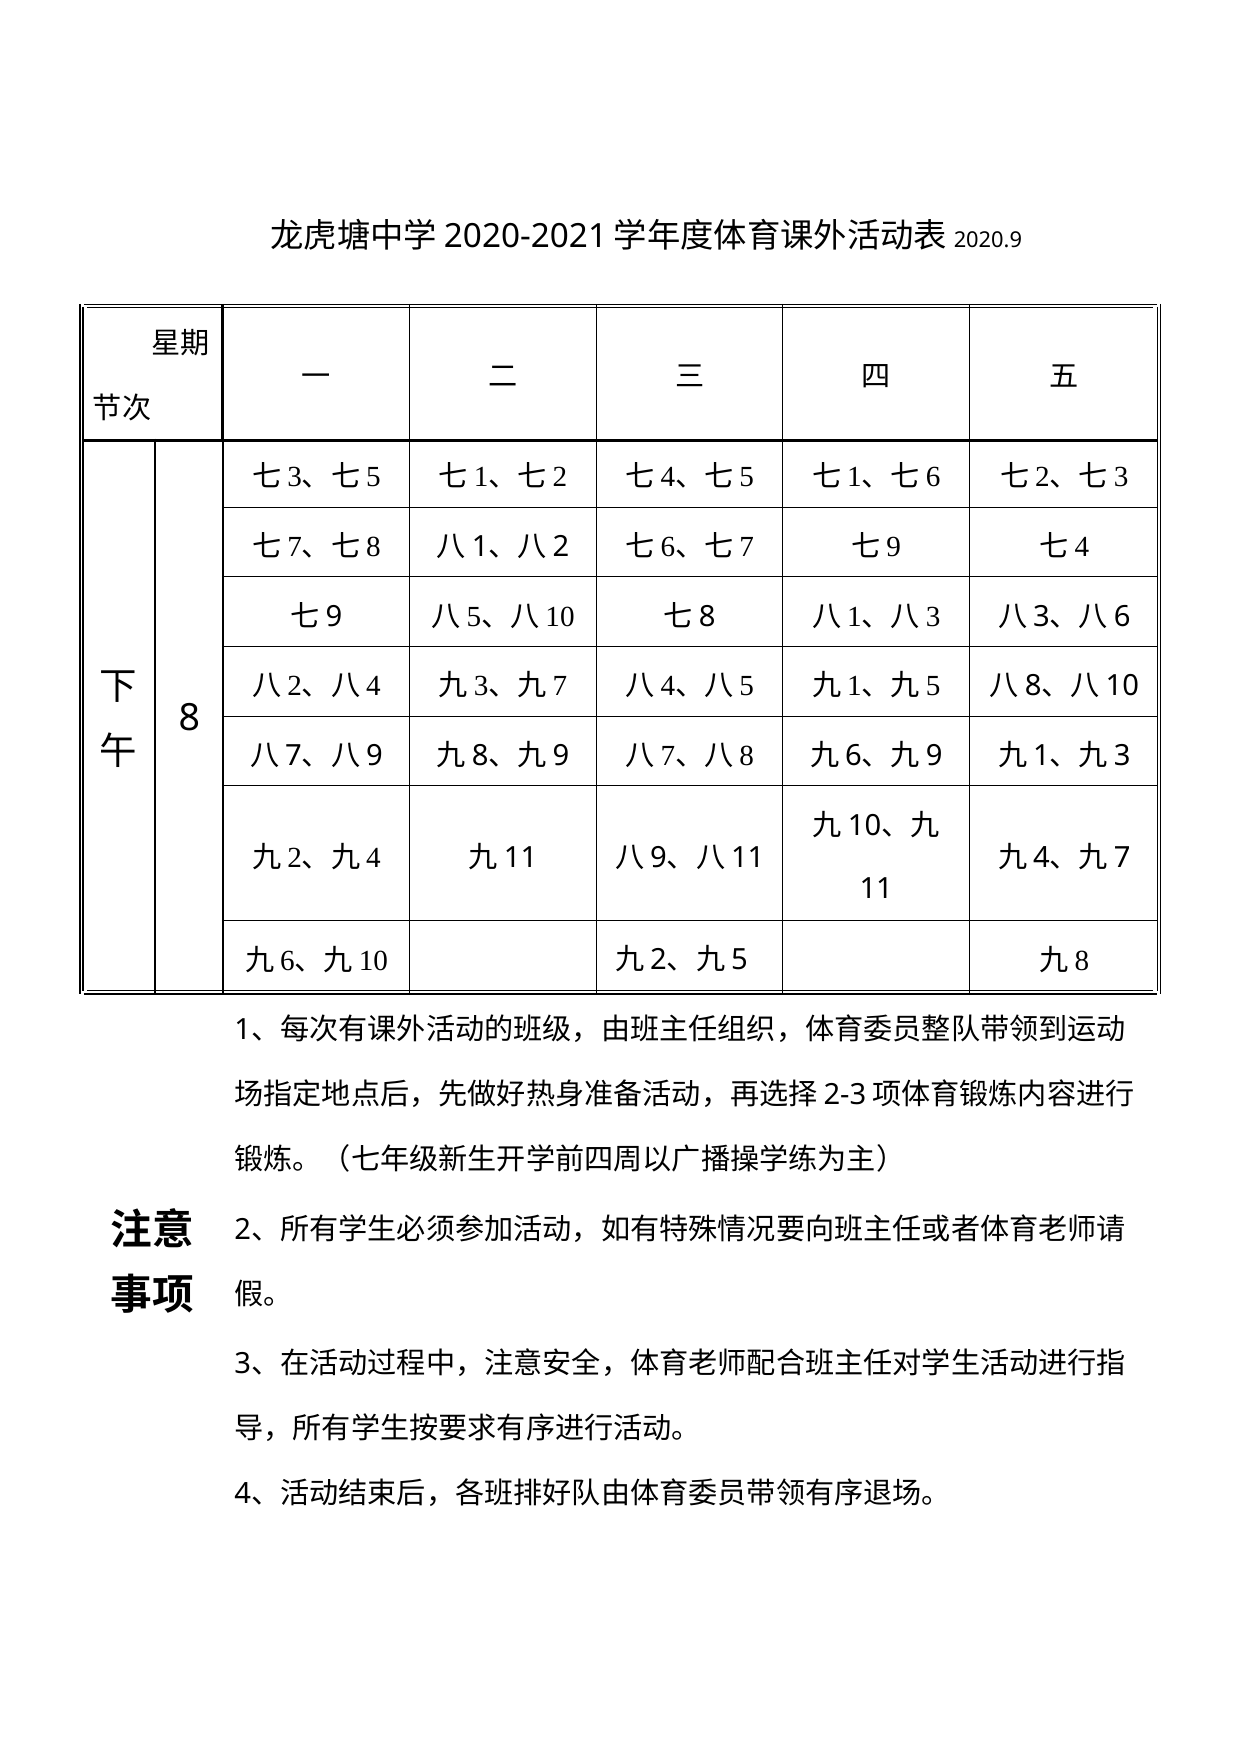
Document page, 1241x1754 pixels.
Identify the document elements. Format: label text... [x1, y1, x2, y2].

table_cell [783, 921, 969, 990]
table_cell 五 [970, 304, 1159, 438]
table_cell 九1、九5 [783, 647, 969, 716]
table_cell 七9 [224, 577, 409, 646]
table_header 龙虎塘中学2020-2021学年度体育课外活动表2020.9 [81, 162, 1159, 304]
table_cell 注意 事项 [81, 990, 223, 1524]
table_cell 一 [224, 308, 409, 438]
table_cell 1、每次有课外活动的班级，由班主任组织，体育委员整队带领到运动场指定地点后，先做好热身准备活动，再选择2-3项体育锻炼内容进行锻炼。（七年级新生开学前四周以广播操学练为主） [223, 990, 1159, 1189]
table_cell 九2、九4 [224, 786, 409, 920]
table_cell 七4 [970, 508, 1157, 576]
table_cell 八2、八4 [224, 647, 409, 716]
table_cell 下午 [84, 442, 154, 990]
table_cell 在活动过程中，注意安全，体育老师配合班主任对学生活动进行指导，所有学生按要求有序进行活动。 活动结束后，各班排好队由体育委员带领有序退场。 [223, 1324, 1159, 1524]
table_cell 八7、八8 [597, 717, 782, 785]
table_cell 九10、九11 [783, 786, 969, 920]
table_cell 八7、八9 [224, 717, 409, 785]
table_cell [410, 921, 596, 990]
table_cell 八4、八5 [597, 647, 782, 716]
table_cell 七3、七5 [224, 442, 409, 507]
table_cell 二 [410, 308, 596, 438]
table_cell 七1、七6 [783, 442, 969, 507]
table_cell 七9 [783, 508, 969, 576]
table_cell 星期 节次 [81, 304, 221, 438]
table_cell 九8 [970, 921, 1157, 990]
table_cell 九1、九3 [970, 717, 1157, 785]
table_cell 七2、七3 [970, 442, 1157, 507]
table_cell 8 [156, 442, 222, 990]
table_cell 九2、九5 [597, 921, 782, 990]
table_cell 三 [597, 308, 782, 438]
table_cell 八1、八3 [783, 577, 969, 646]
table_cell 八3、八6 [970, 577, 1157, 646]
table_cell 七7、七8 [224, 508, 409, 576]
table_cell 七6、七7 [597, 508, 782, 576]
table_cell 八9、八11 [597, 786, 782, 920]
table_cell 九3、九7 [410, 647, 596, 716]
table_cell 八5、八10 [410, 577, 596, 646]
table_cell 七4、七5 [597, 442, 782, 507]
table_cell 八8、八10 [970, 647, 1157, 716]
table_cell 九6、九9 [783, 717, 969, 785]
table_cell 九6、九10 [224, 921, 409, 990]
table_cell 七1、七2 [410, 442, 596, 507]
table_cell 九8、九9 [410, 717, 596, 785]
table_cell 八1、八2 [410, 508, 596, 576]
table_cell 2、所有学生必须参加活动，如有特殊情况要向班主任或者体育老师请假。 [223, 1189, 1159, 1324]
table_cell 七8 [597, 577, 782, 646]
table_cell 四 [783, 308, 969, 438]
table_cell 九4、九7 [970, 786, 1157, 920]
table_cell 九11 [410, 786, 596, 920]
